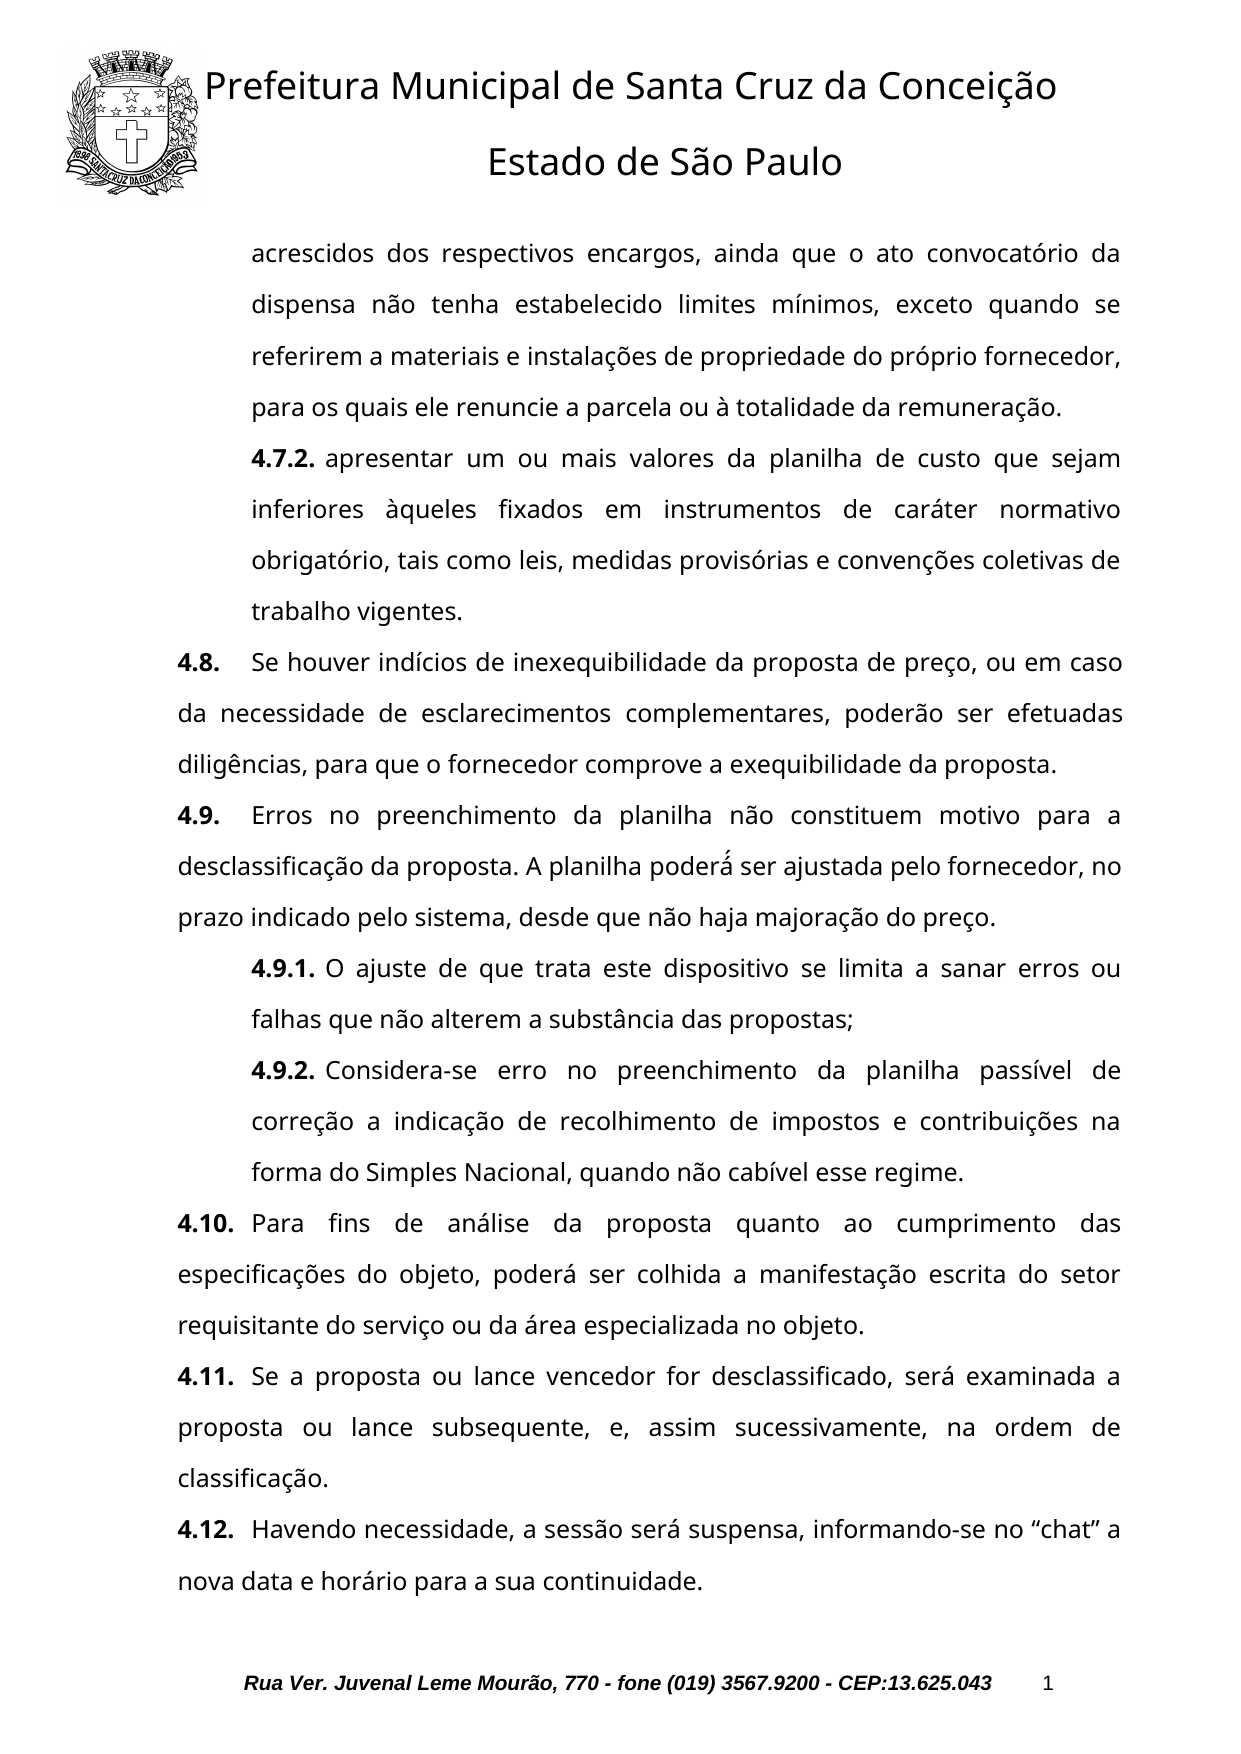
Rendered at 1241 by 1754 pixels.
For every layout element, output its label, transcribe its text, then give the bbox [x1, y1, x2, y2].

list Erros no preenchimento da planilha não constituem motivo para a desclassificação da proposta. A planilha poderá́ ser ajustada pelo fornecedor, no prazo indicado pelo sistema, desde que não haja majoração do preço. [177, 798, 1122, 934]
list Para fins de análise da proposta quanto ao cumprimento das especificações do objeto, poderá ser colhida a manifestação escrita do setor requisitante do serviço ou da área especializada no objeto. [177, 1206, 1122, 1342]
picture [62, 45, 203, 206]
list Havendo necessidade, a sessão será suspensa, informando-se no “chat” a nova data e horário para a sua continuidade. [177, 1512, 1122, 1597]
list Considera-se erro no preenchimento da planilha passível de correção a indicação de recolhimento de impostos e contribuições na forma do Simples Nacional, quando não cabível esse regime. [251, 1053, 1122, 1189]
list O ajuste de que trata este dispositivo se limita a sanar erros ou falhas que não alterem a substância das propostas; [251, 951, 1122, 1036]
list apresentar um ou mais valores da planilha de custo que sejam inferiores àqueles fixados em instrumentos de caráter normativo obrigatório, tais como leis, medidas provisórias e convenções coletivas de trabalho vigentes. [251, 440, 1122, 627]
list Se a proposta ou lance vencedor for desclassificado, será examinada a proposta ou lance subsequente, e, assim sucessivamente, na ordem de classificação. [177, 1359, 1122, 1495]
list Se houver indícios de inexequibilidade da proposta de preço, ou em caso da necessidade de esclarecimentos complementares, poderão ser efetuadas diligências, para que o fornecedor comprove a exequibilidade da proposta. [177, 644, 1124, 781]
